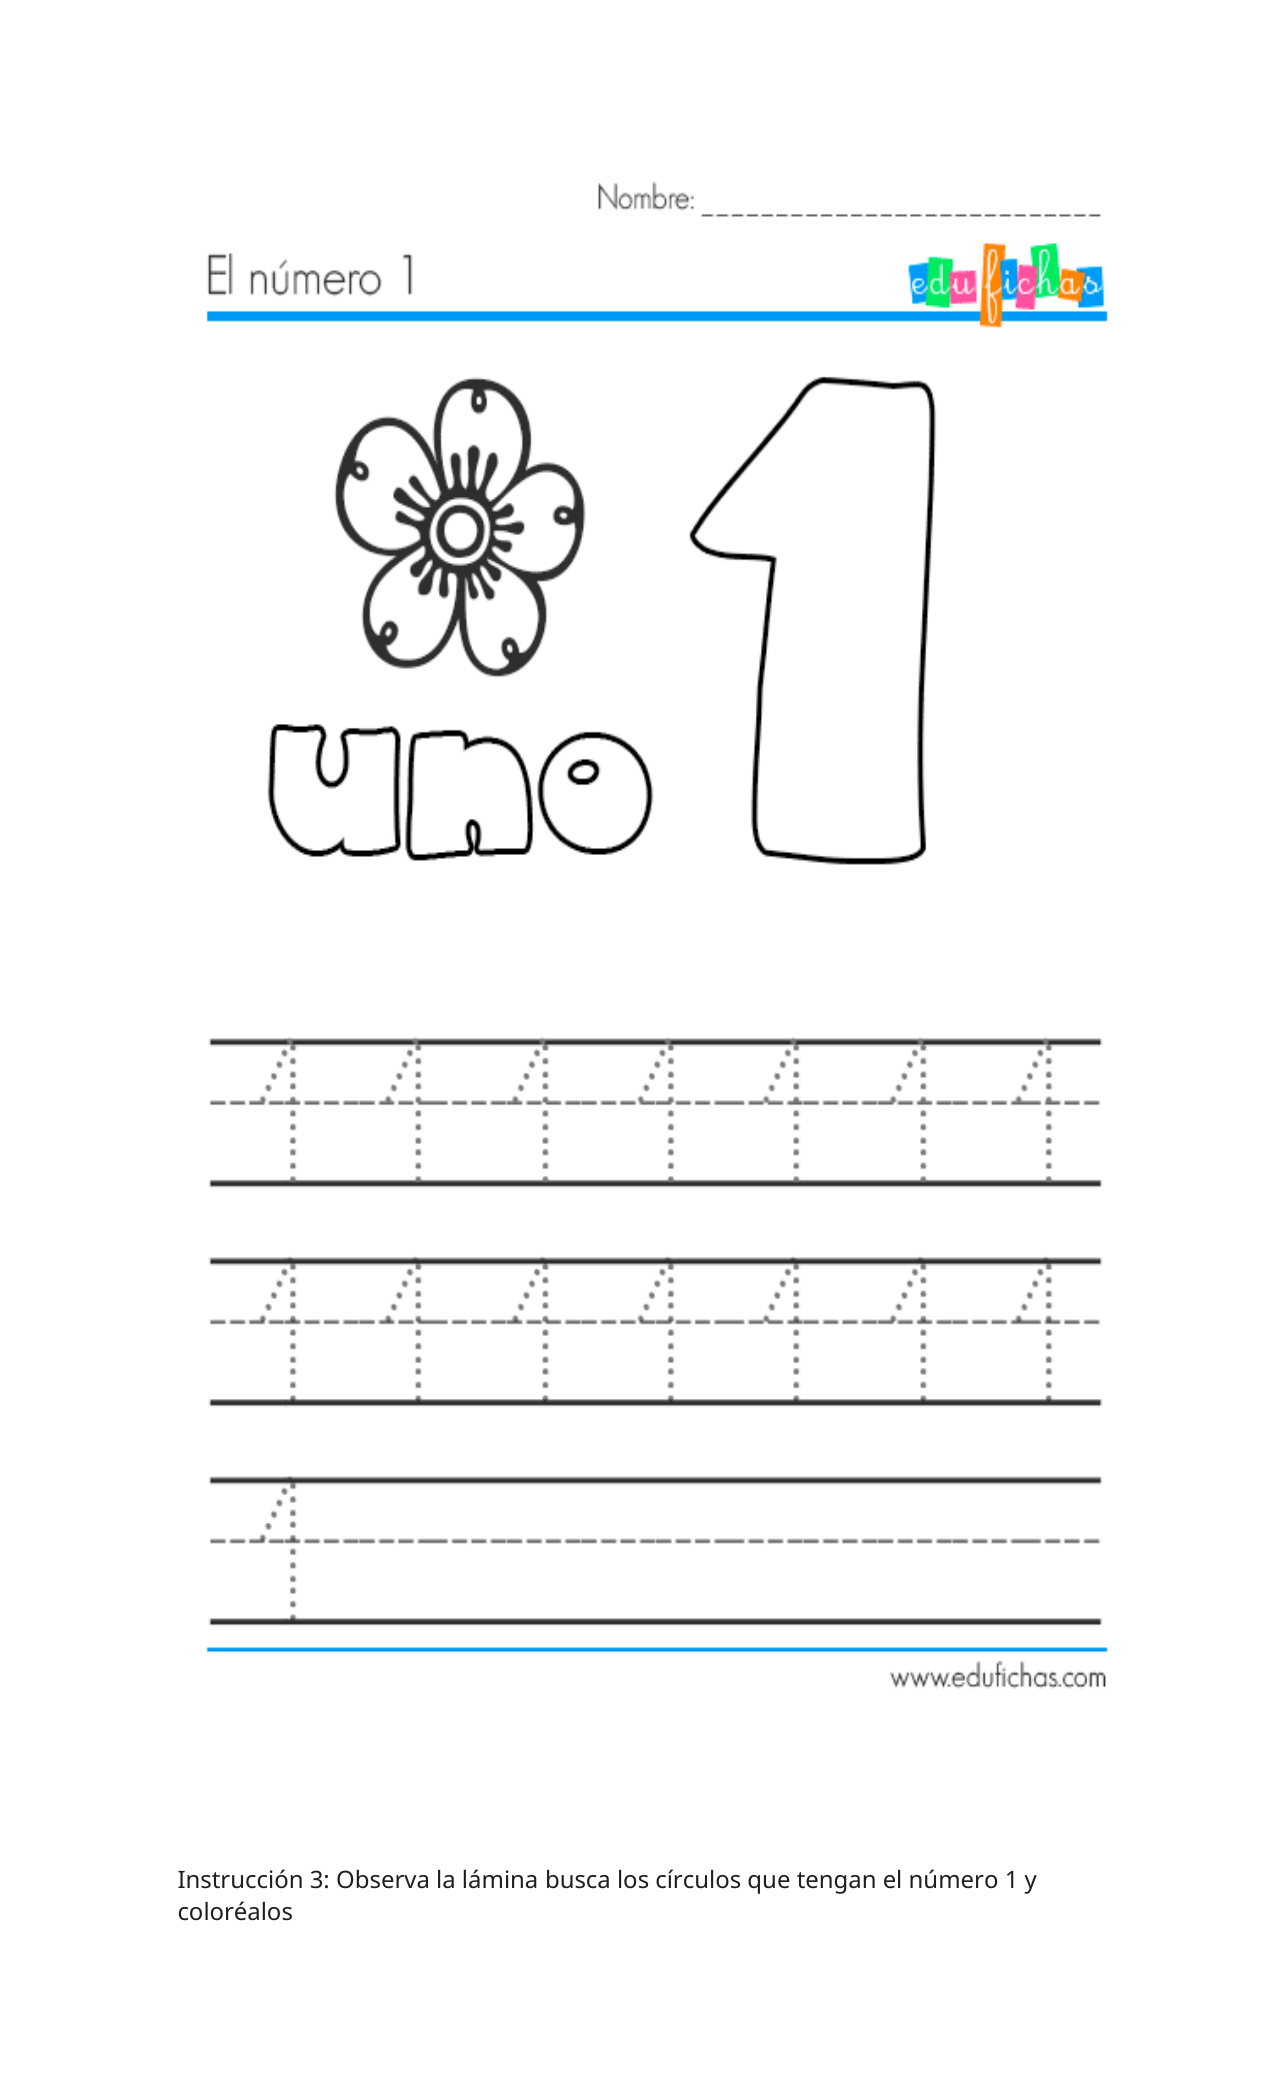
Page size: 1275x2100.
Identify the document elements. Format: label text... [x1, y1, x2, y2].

picture [177, 147, 1143, 1718]
text Instrucción 3: Observa la lámina busca los círculos que tengan el número 1 y coloréalos [293, 1863, 1098, 1928]
